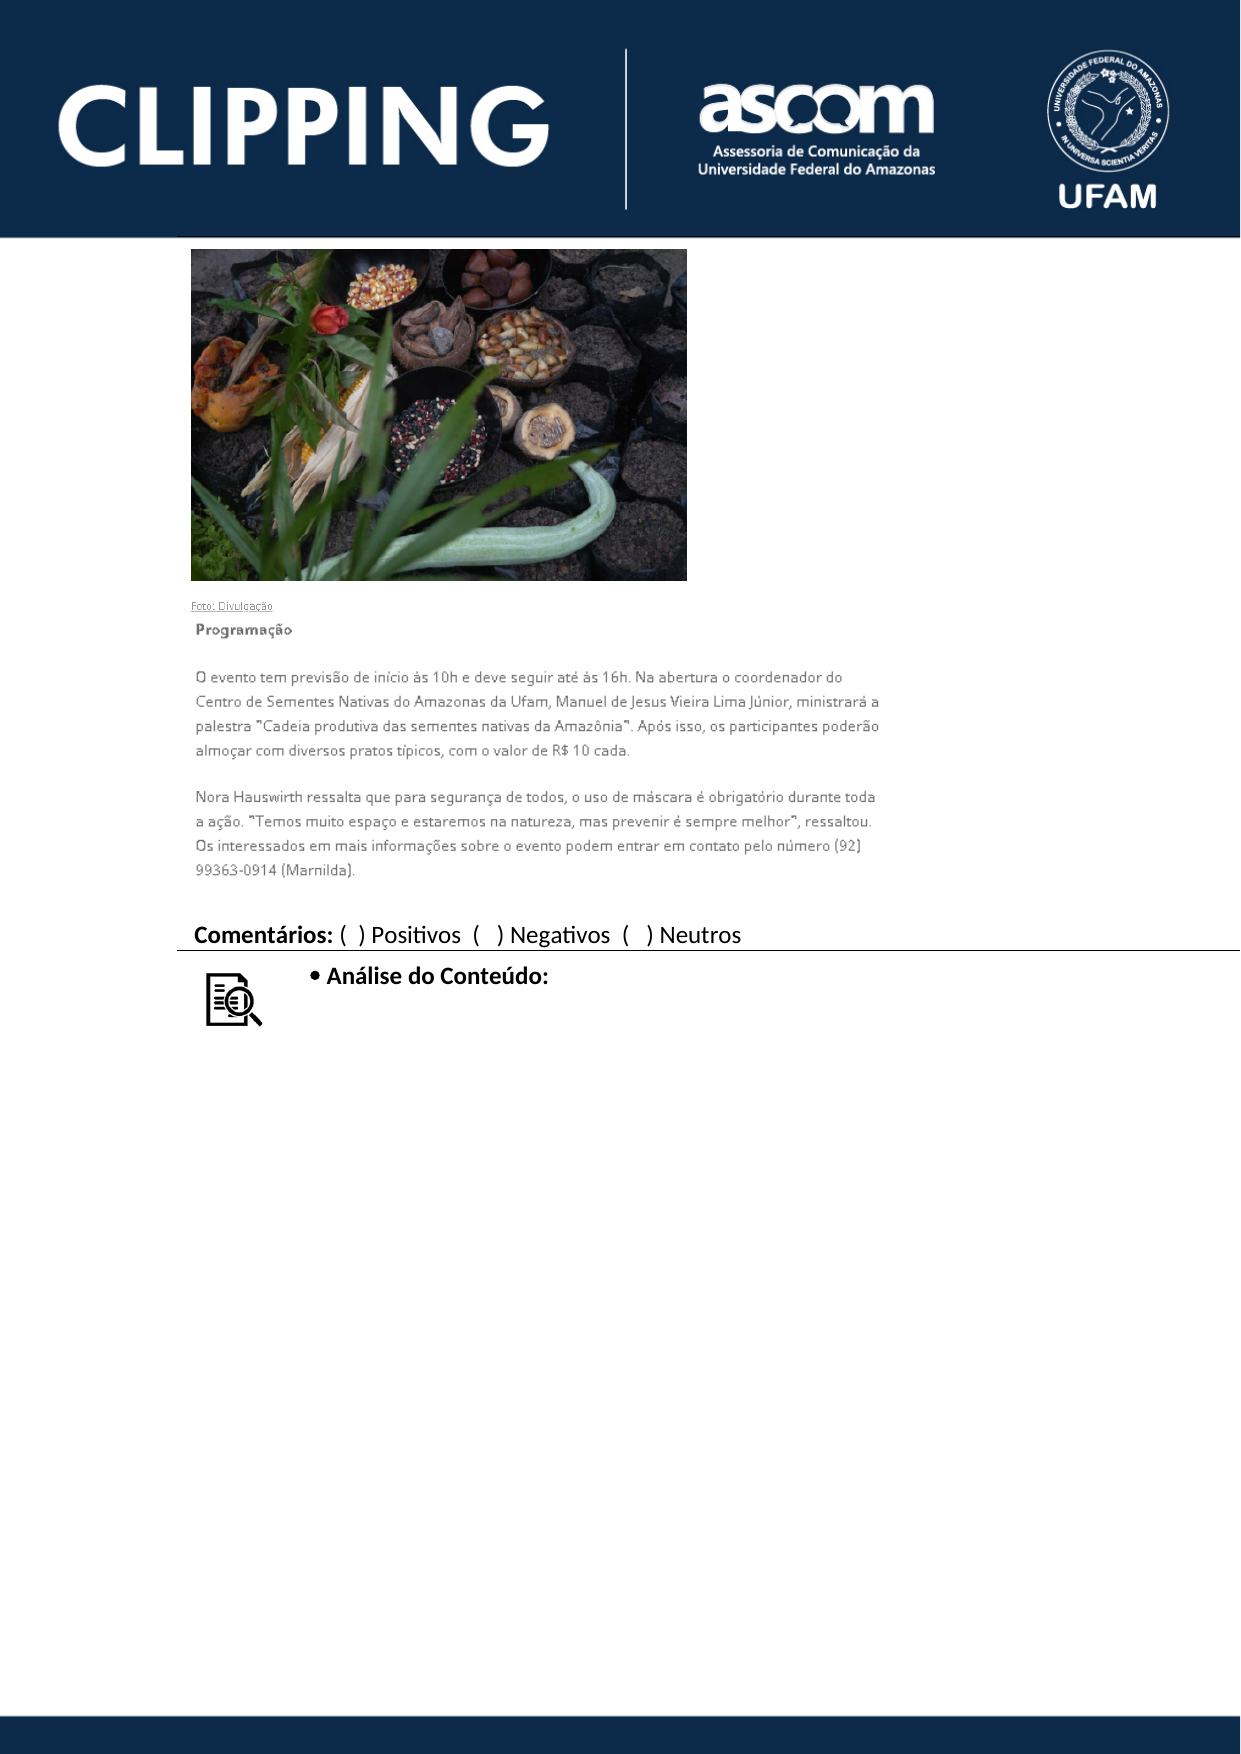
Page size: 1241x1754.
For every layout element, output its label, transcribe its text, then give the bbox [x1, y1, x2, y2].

picture [0, 0, 1241, 1754]
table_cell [177, 237, 1240, 950]
table_cell Análise do Conteúdo: [177, 951, 1240, 1167]
